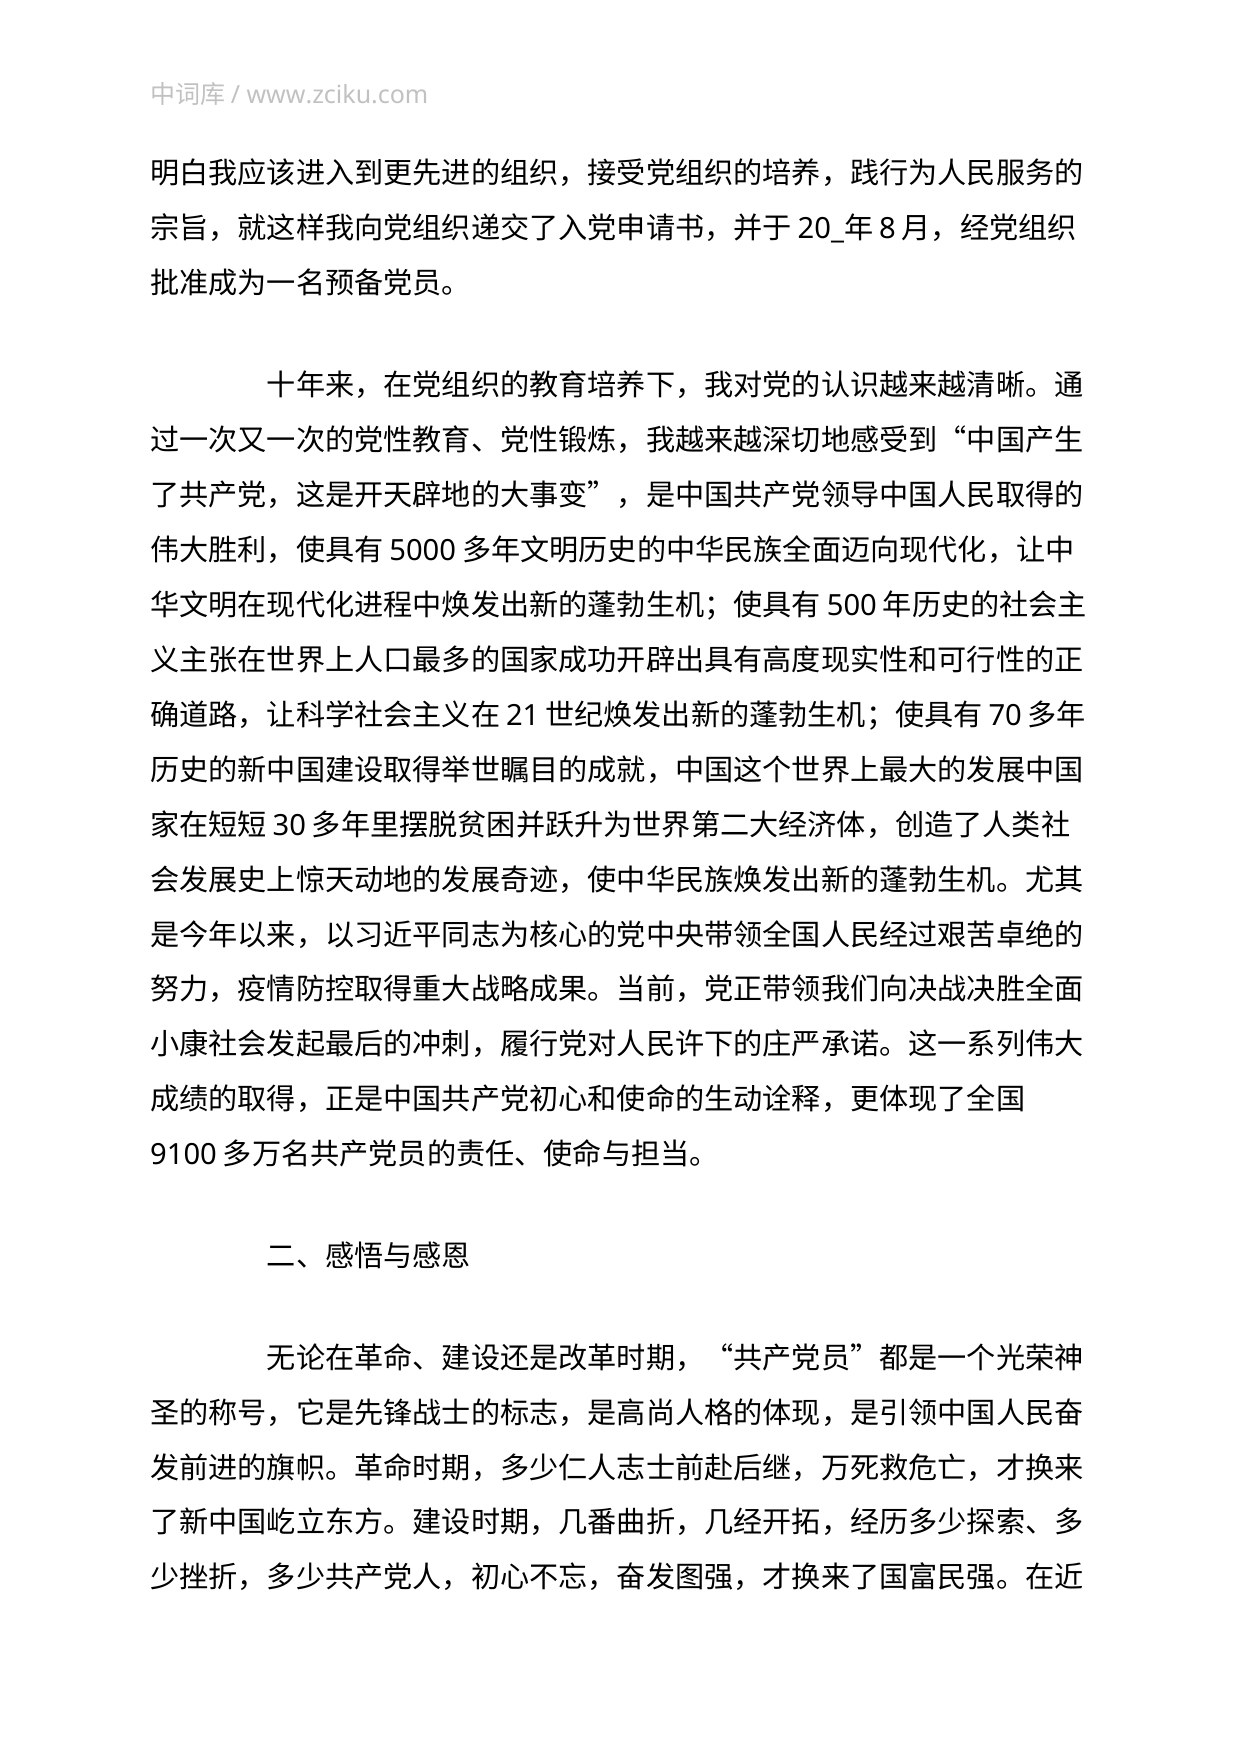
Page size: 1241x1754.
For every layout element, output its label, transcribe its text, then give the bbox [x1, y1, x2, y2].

text 二、感悟与感恩 [150, 1233, 1090, 1275]
text 十年来，在党组织的教育培养下，我对党的认识越来越清晰。通过一次又一次的党性教育、党性锻炼，我越来越深切地感受到“中国产生了共产党，这是开天辟地的大事变”，是中国共产党领导中国人民取得的伟大胜利，使具有5000多年文明历史的中华民族全面迈向现代化，让中华文明在现代化进程中焕发出新的蓬勃生机；使具有500年历史的社会主义主张在世界上人口最多的国家成功开辟出具有高度现实性和可行性的正确道路，让科学社会主义在21世纪焕发出新的蓬勃生机；使具有70多年历史的新中国建设取得举世瞩目的成就，中国这个世界上最大的发展中国家在短短30多年里摆脱贫困并跃升为世界第二大经济体，创造了人类社会发展史上惊天动地的发展奇迹，使中华民族焕发出新的蓬勃生机。尤其是今年以来，以习近平同志为核心的党中央带领全国人民经过艰苦卓绝的努力，疫情防控取得重大战略成果。当前，党正带领我们向决战决胜全面小康社会发起最后的冲刺，履行党对人民许下的庄严承诺。这一系列伟大成绩的取得，正是中国共产党初心和使命的生动诠释，更体现了全国9100多万名共产党员的责任、使命与担当。 [150, 362, 1090, 1173]
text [150, 150, 1090, 302]
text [150, 1334, 1090, 1596]
